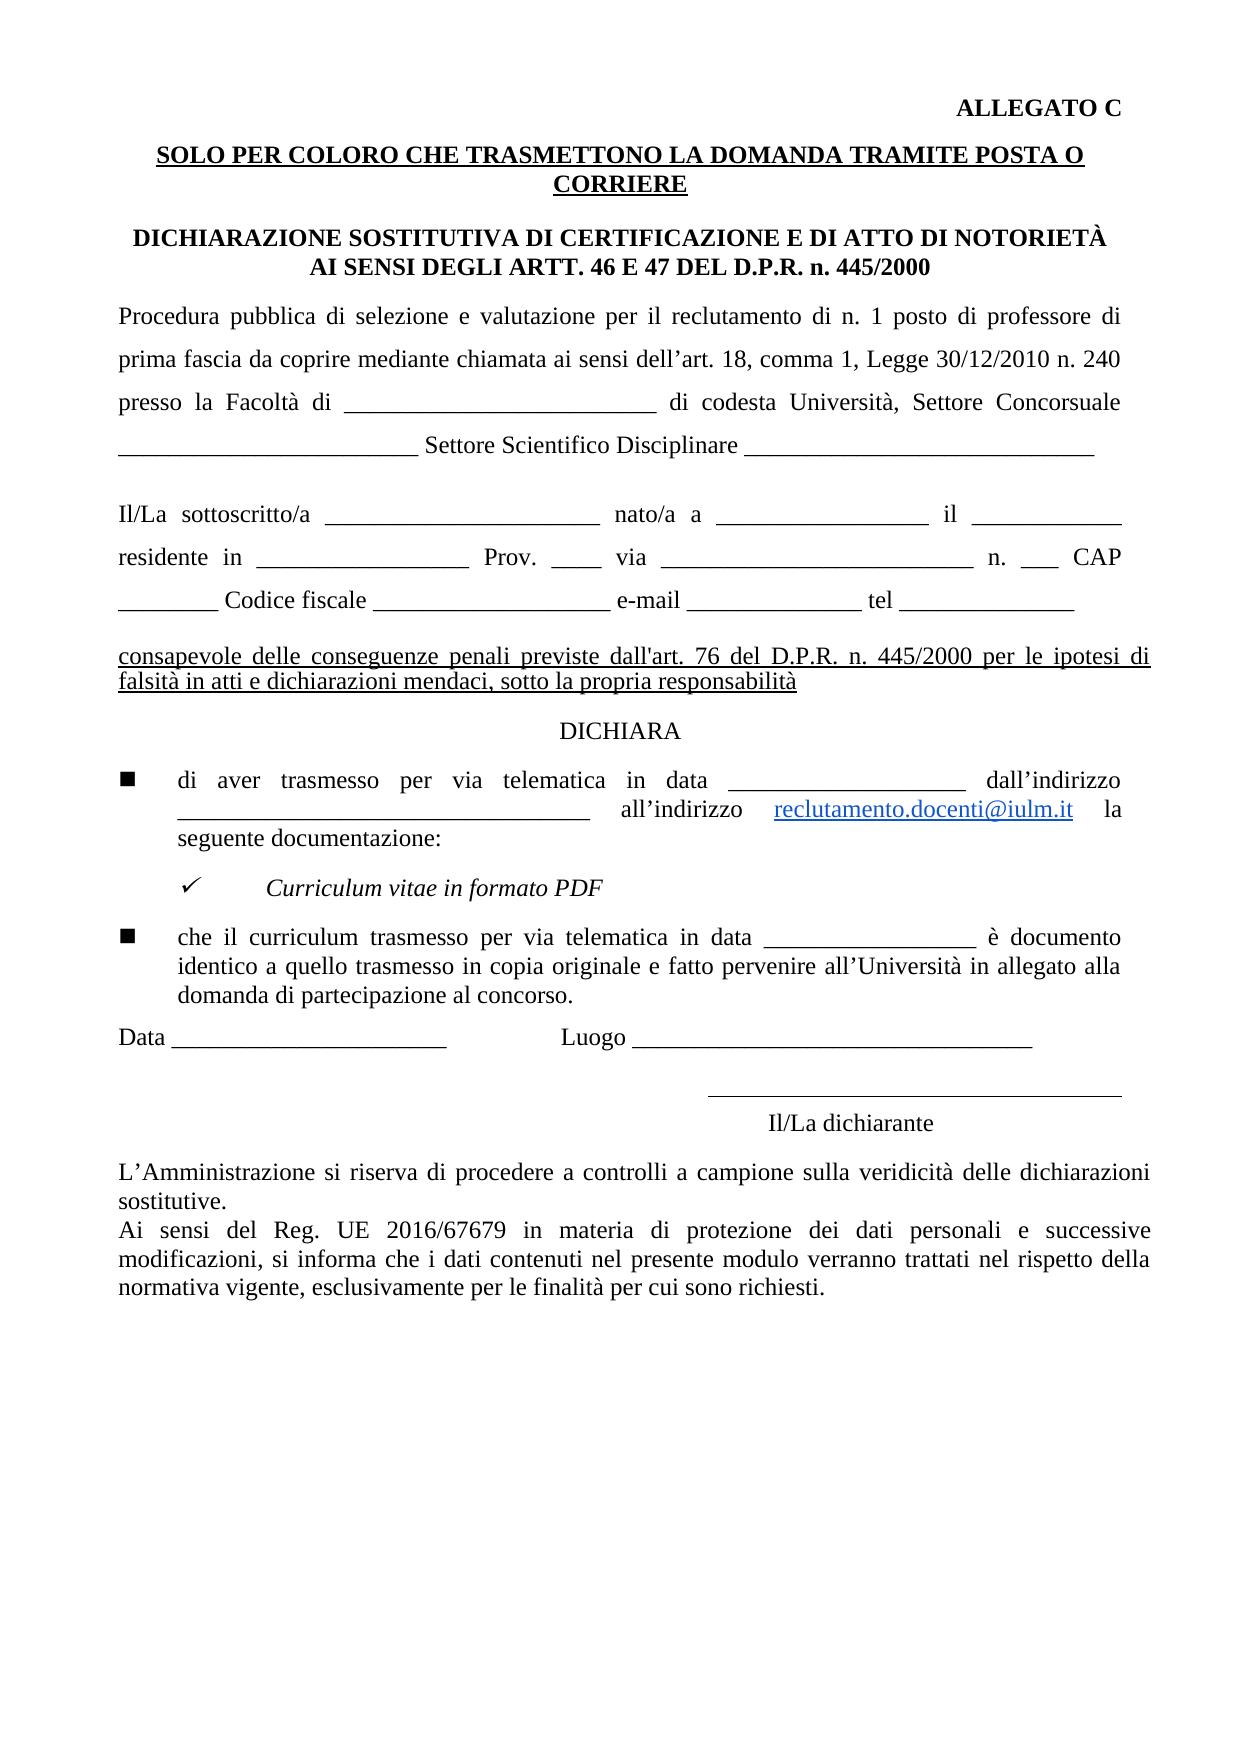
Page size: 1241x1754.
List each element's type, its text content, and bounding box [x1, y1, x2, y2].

text DICHIARA [118, 720, 1122, 745]
list Curriculum vitae in formato PDF [177, 873, 1122, 901]
text consapevole delle conseguenze penali previste dall'art. 76 del D.P.R. n. 445/2000 per le ipotesi di falsità in atti e dichiarazioni mendaci, sotto la propria responsabilità [118, 645, 1152, 695]
text ALLEGATO C [591, 93, 1122, 122]
list di aver trasmesso per via telematica in data ___________________ dall’indirizzo _________________________________ all’indirizzo reclutamento.docenti@iulm.it la seguente documentazione: [118, 766, 1122, 852]
text Procedura pubblica di selezione e valutazione per il reclutamento di n. 1 posto di professore di prima fascia da coprire mediante chiamata ai sensi dell’art. 18, comma 1, Legge 30/12/2010 n. 240 presso la Facoltà di _________________________ di codesta Università, Settore Concorsuale ________________________ Settore Scientifico Disciplinare ____________________________ [118, 301, 1122, 459]
text L’Amministrazione si riserva di procedere a controlli a campione sulla veridicità delle dichiarazioni sostitutive. [118, 1157, 1152, 1215]
text DICHIARAZIONE SOSTITUTIVA DI CERTIFICAZIONE E DI ATTO DI NOTORIETÀ AI SENSI DEGLI ARTT. 46 E 47 DEL D.P.R. n. 445/2000 [118, 223, 1122, 280]
text Ai sensi del Reg. UE 2016/67679 in materia di protezione dei dati personali e successive modificazioni, si informa che i dati contenuti nel presente modulo verranno trattati nel rispetto della normativa vigente, esclusivamente per le finalità per cui sono richiesti. [118, 1215, 1152, 1301]
list che il curriculum trasmesso per via telematica in data _________________ è documento identico a quello trasmesso in copia originale e fatto pervenire all’Università in allegato alla domanda di partecipazione al concorso. [118, 922, 1122, 1008]
text Il/La dichiarante [767, 1112, 1122, 1137]
text Il/La sottoscritto/a ______________________ nato/a a _________________ il ____________ residente in _________________ Prov. ____ via _________________________ n. ___ CAP ________ Codice fiscale ___________________ e-mail ______________ tel ______________ [118, 499, 1122, 614]
text SOLO PER COLORO CHE TRASMETTONO LA DOMANDA TRAMITE POSTA O CORRIERE [118, 140, 1122, 198]
text Data ______________________ Luogo ________________________________ [118, 1025, 1122, 1050]
